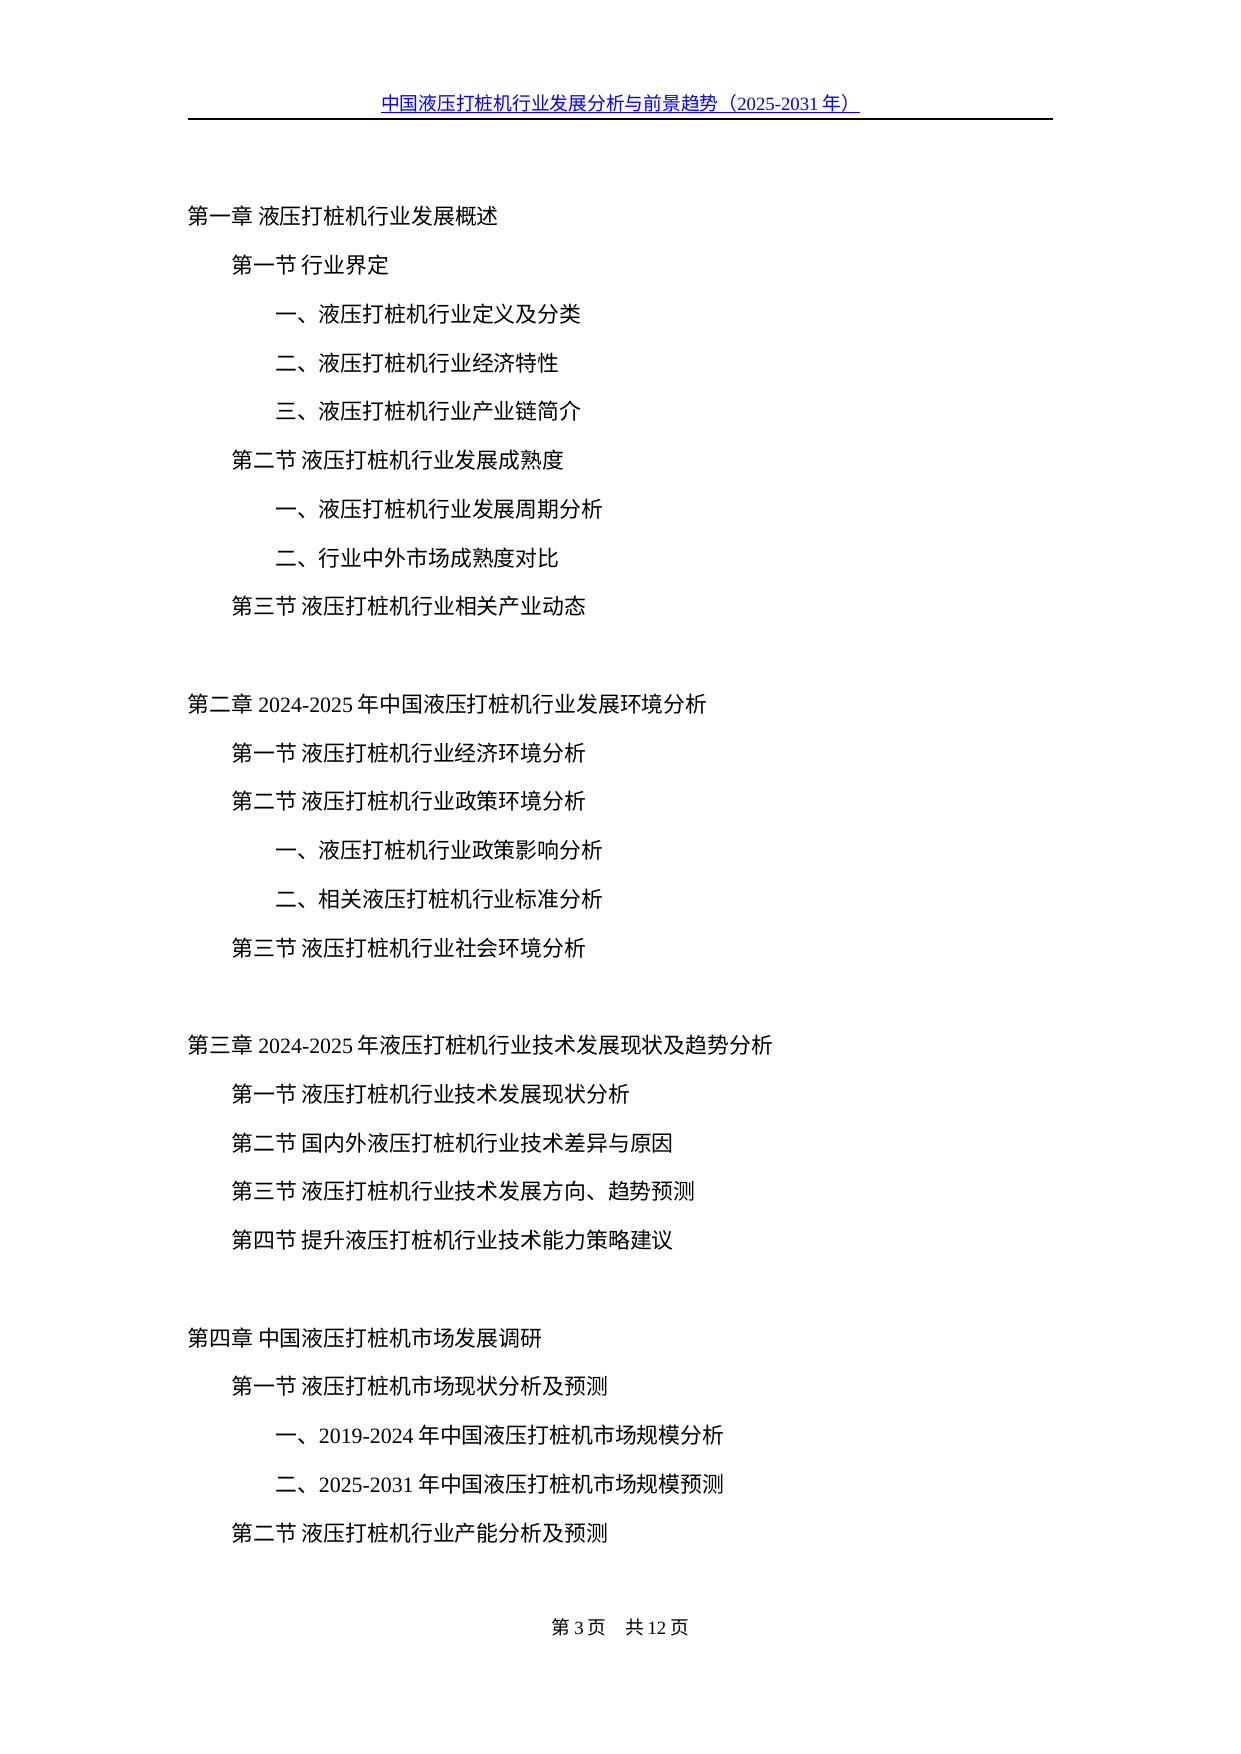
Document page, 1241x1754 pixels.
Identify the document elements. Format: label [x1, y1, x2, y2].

text [187, 150, 1053, 1548]
